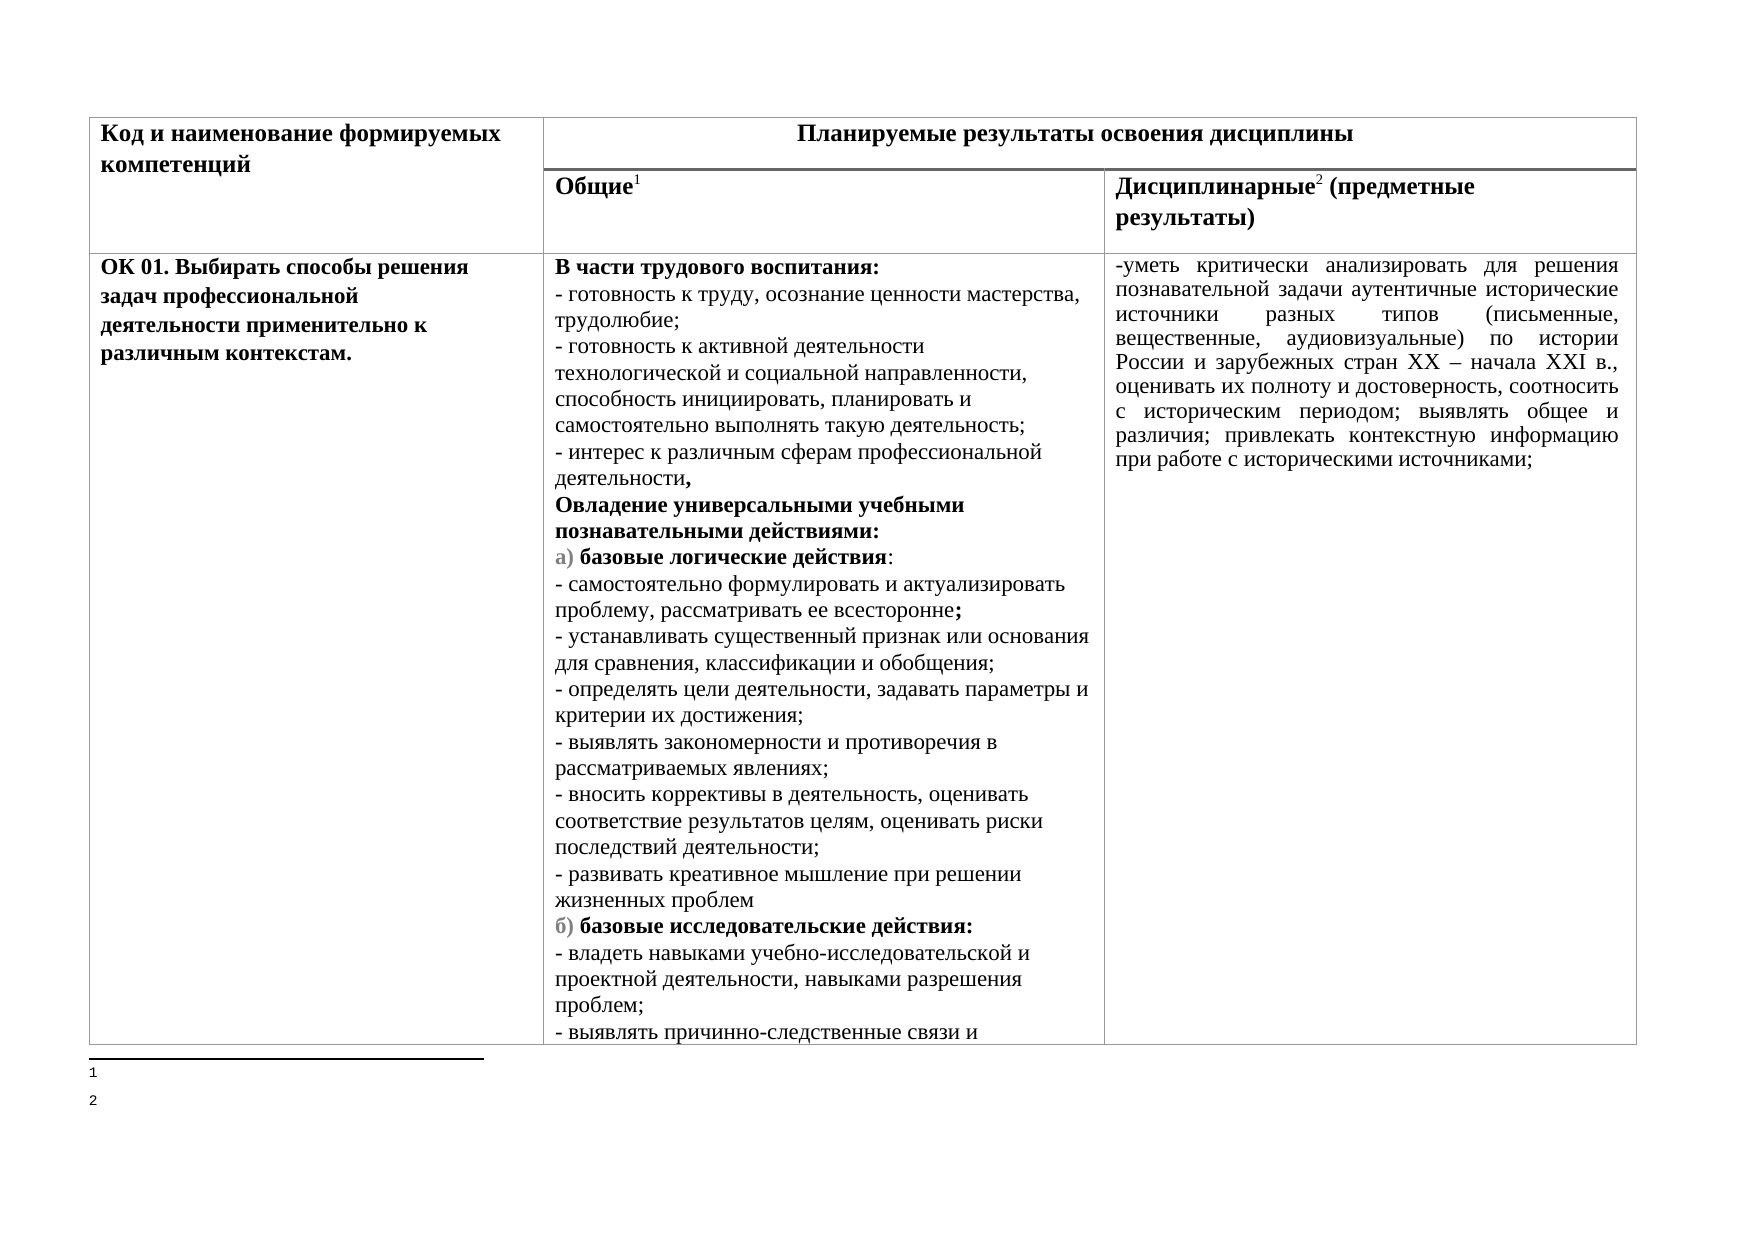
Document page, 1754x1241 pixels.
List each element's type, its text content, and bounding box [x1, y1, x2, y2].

table_header Код и наименование формируемых компетенций [90, 118, 543, 252]
table_cell Дисциплинарные (предметные результаты) [1105, 171, 1636, 252]
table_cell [1105, 254, 1636, 1044]
table_header Планируемые результаты освоения дисциплины [544, 118, 1636, 168]
table_cell Общие [544, 171, 1104, 252]
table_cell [544, 254, 1104, 1044]
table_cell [90, 254, 543, 1044]
